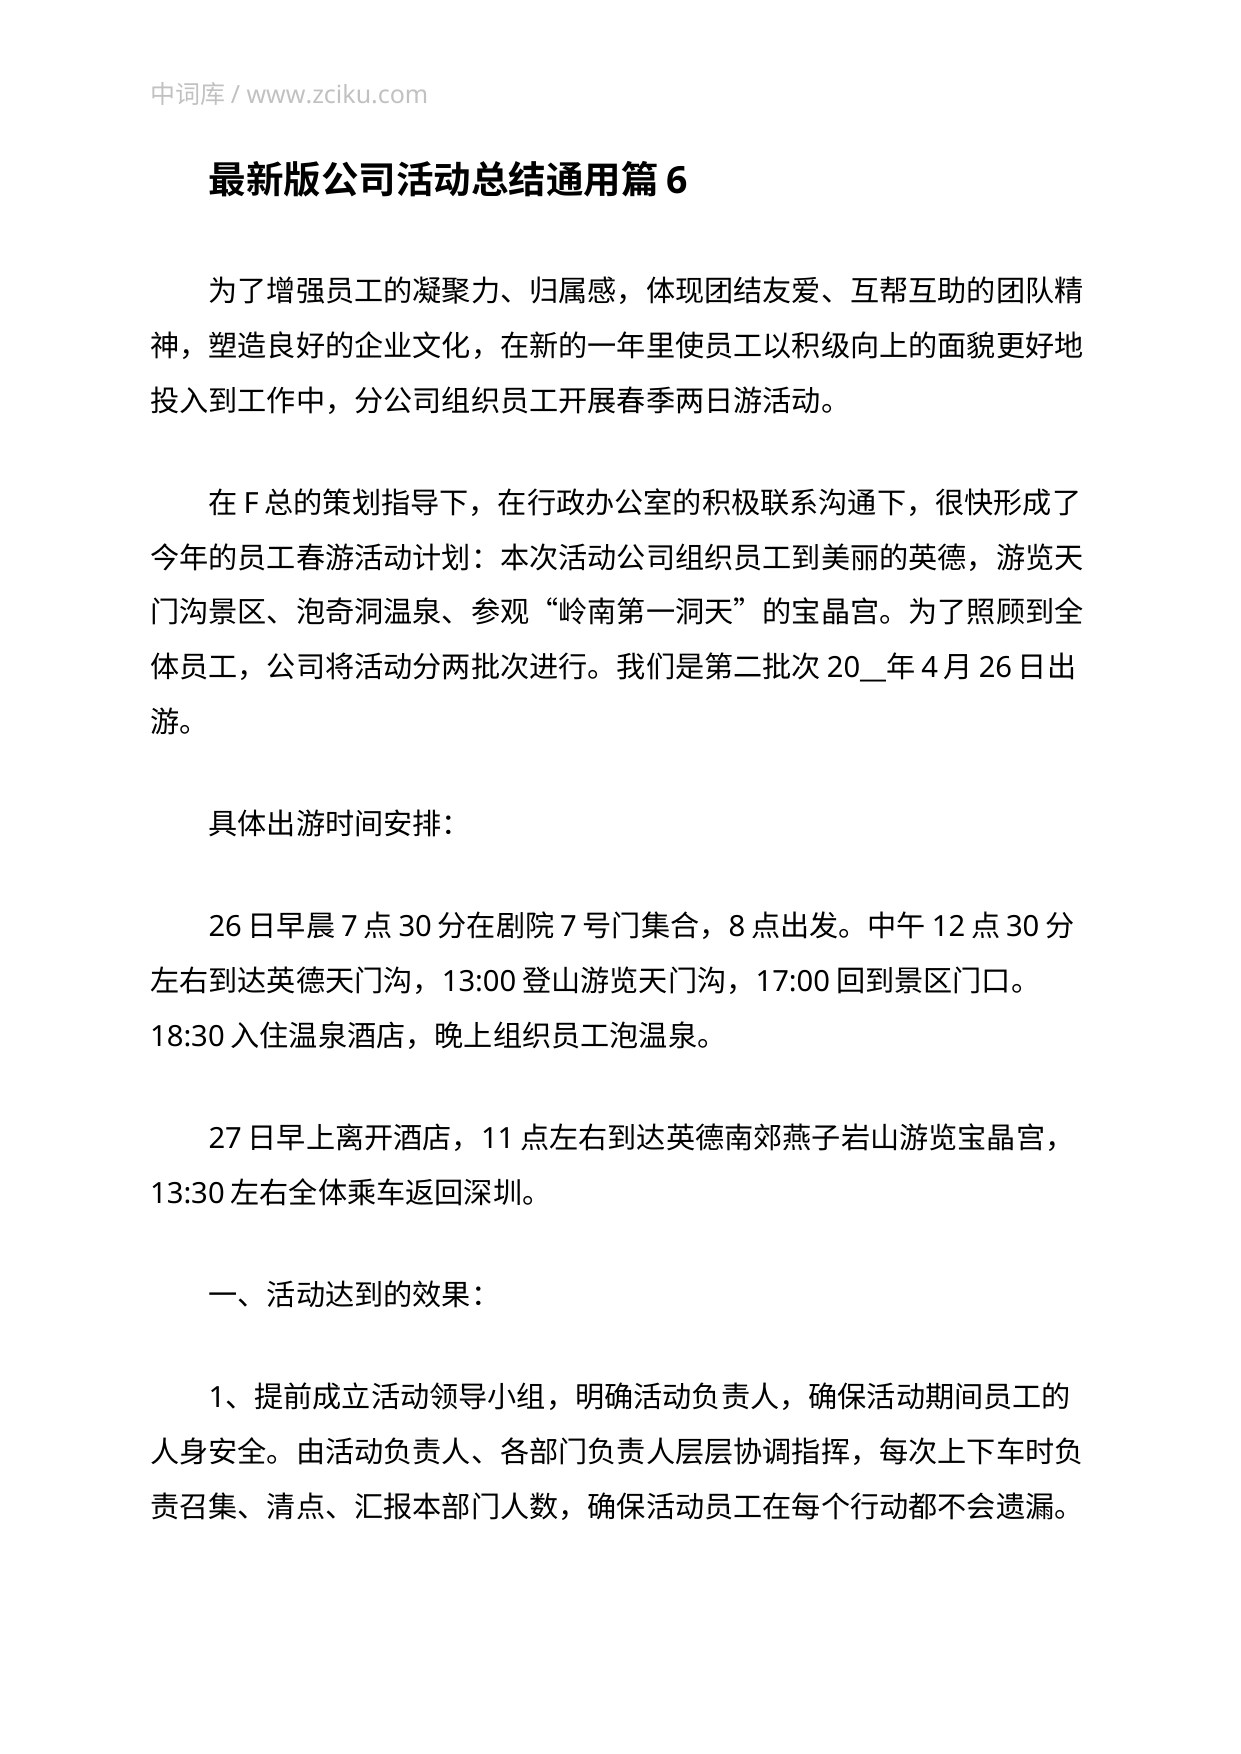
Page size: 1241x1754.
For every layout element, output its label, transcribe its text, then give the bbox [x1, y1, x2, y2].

text 26日早晨7点30分在剧院7号门集合，8点出发。中午12点30分左右到达英德天门沟，13:00登山游览天门沟，17:00回到景区门口。18:30入住温泉酒店，晚上组织员工泡温泉。 [150, 902, 1090, 1055]
text 一、活动达到的效果： [150, 1271, 1090, 1314]
text 27日早上离开酒店，11点左右到达英德南郊燕子岩山游览宝晶宫，13:30左右全体乘车返回深圳。 [150, 1114, 1090, 1212]
text 在F总的策划指导下，在行政办公室的积极联系沟通下，很快形成了今年的员工春游活动计划：本次活动公司组织员工到美丽的英德，游览天门沟景区、泡奇洞温泉、参观“岭南第一洞天”的宝晶宫。为了照顾到全体员工，公司将活动分两批次进行。我们是第二批次20__年4月26日出游。 [150, 479, 1090, 741]
text 为了增强员工的凝聚力、归属感，体现团结友爱、互帮互助的团队精神，塑造良好的企业文化，在新的一年里使员工以积级向上的面貌更好地投入到工作中，分公司组织员工开展春季两日游活动。 [150, 268, 1090, 420]
text 1、提前成立活动领导小组，明确活动负责人，确保活动期间员工的人身安全。由活动负责人、各部门负责人层层协调指挥，每次上下车时负责召集、清点、汇报本部门人数，确保活动员工在每个行动都不会遗漏。 [150, 1373, 1090, 1525]
text 具体出游时间安排： [150, 801, 1090, 843]
text 最新版公司活动总结通用篇6 [150, 150, 1090, 204]
